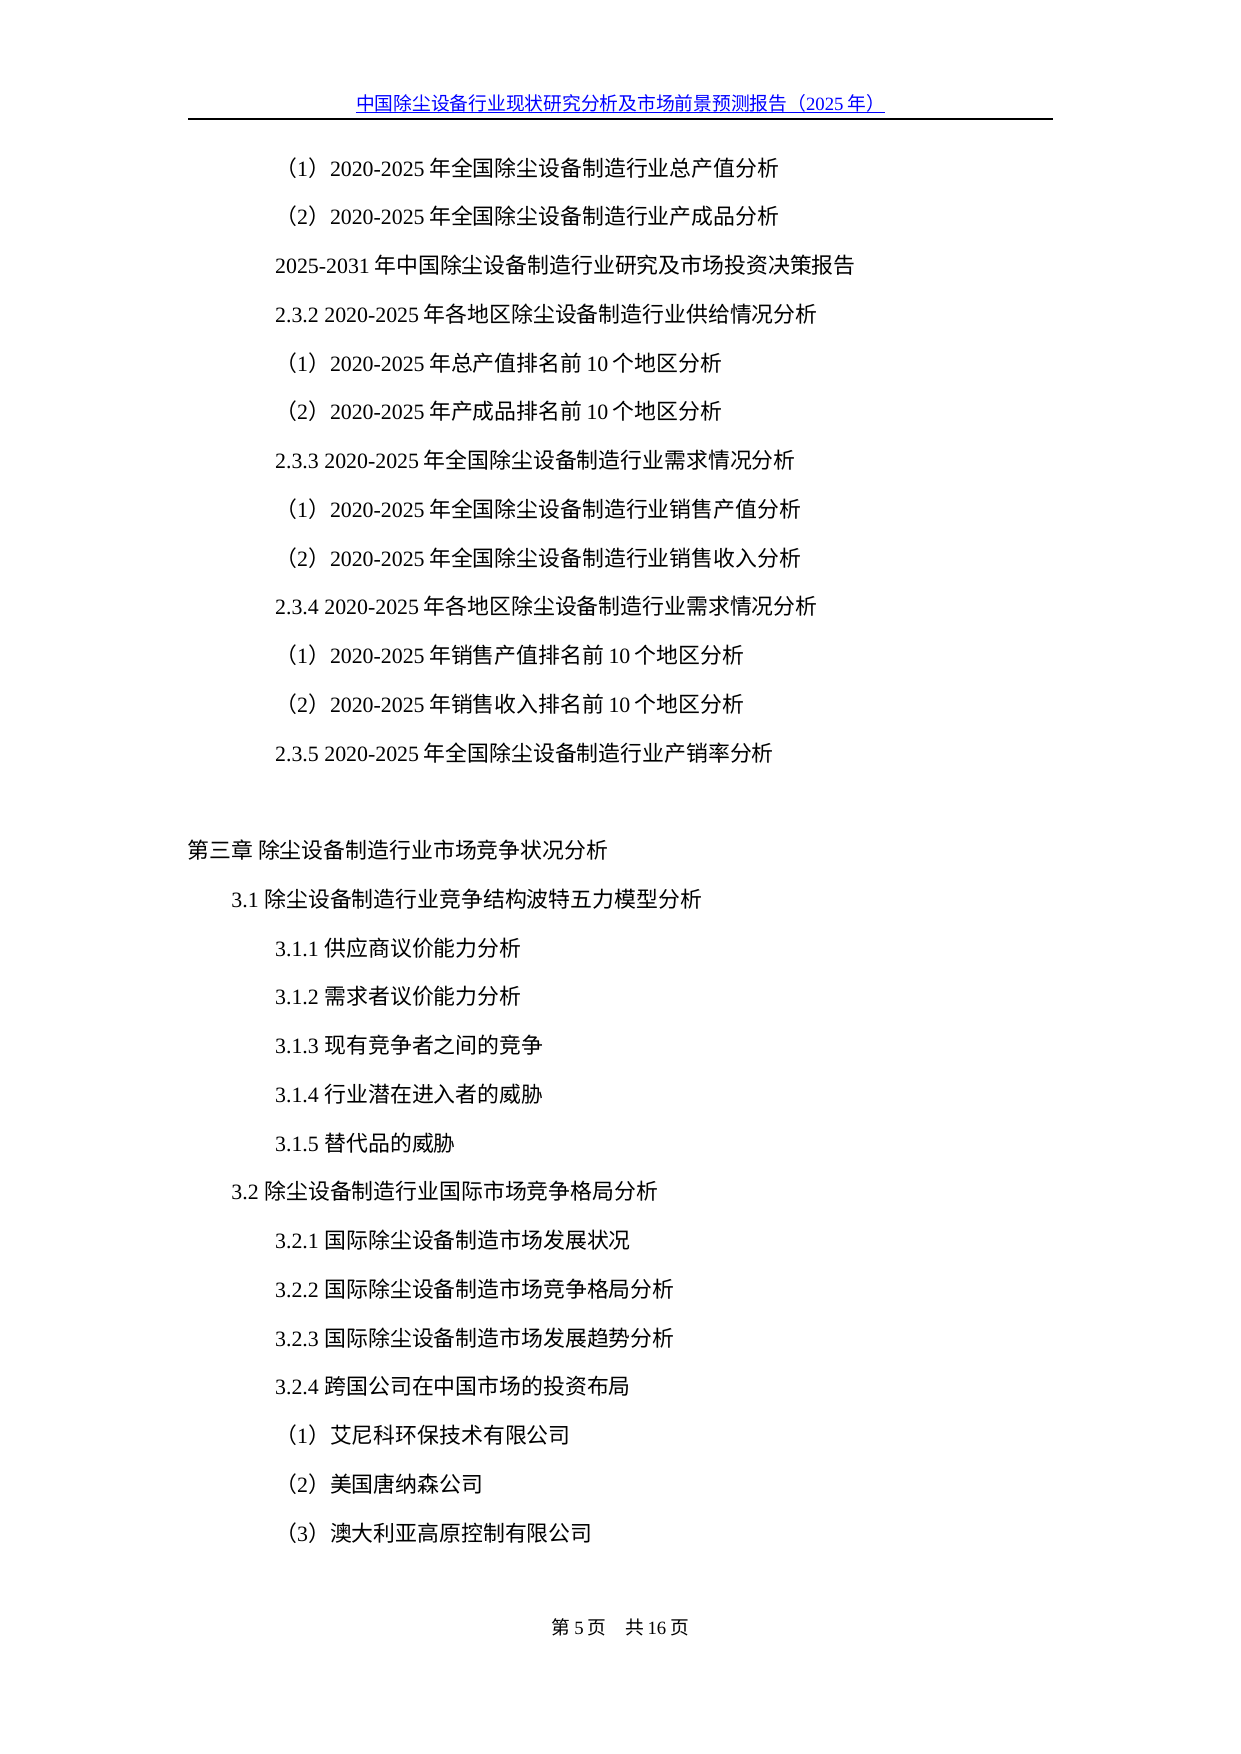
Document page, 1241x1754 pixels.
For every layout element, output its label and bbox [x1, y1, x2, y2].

text [187, 150, 1053, 1548]
